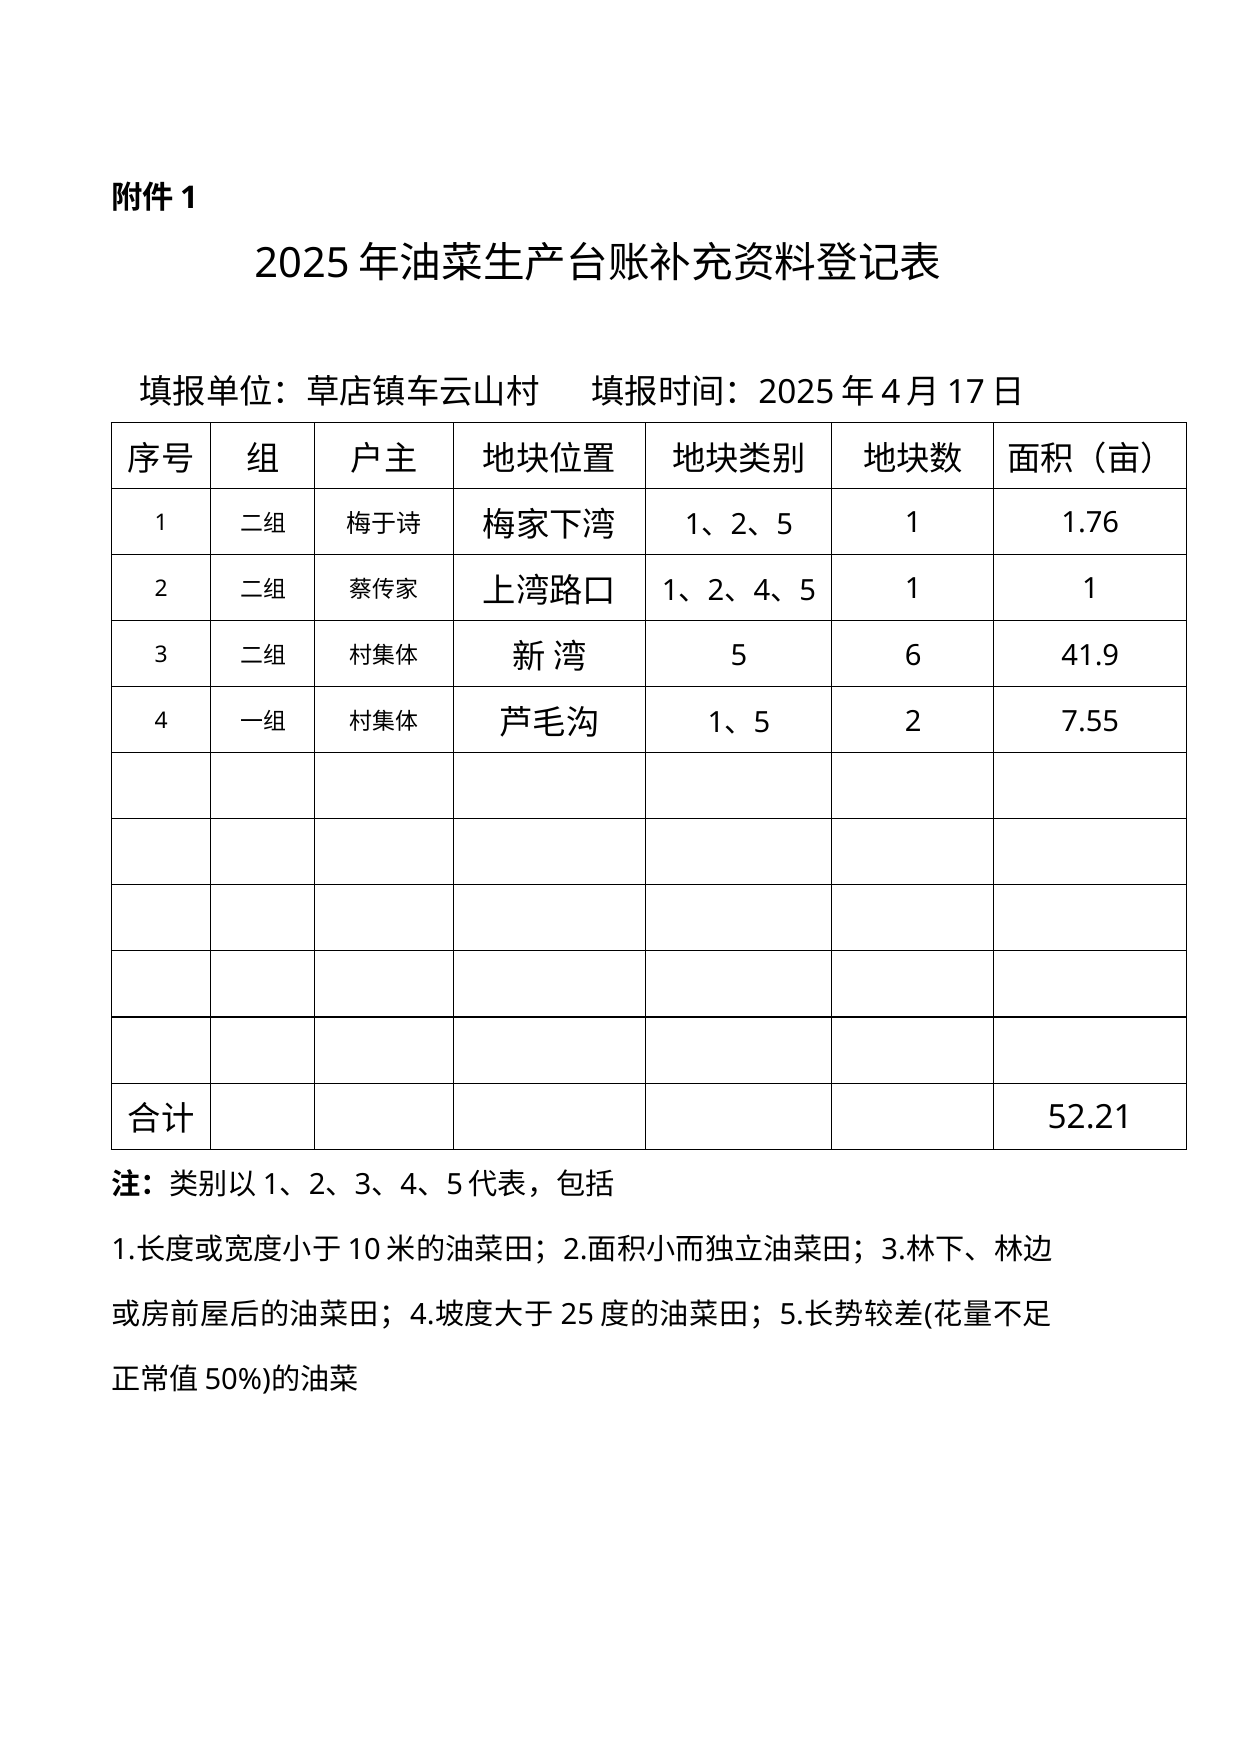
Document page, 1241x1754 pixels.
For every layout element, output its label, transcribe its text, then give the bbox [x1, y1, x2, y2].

table_cell [112, 819, 210, 884]
table_cell 1 [832, 489, 993, 554]
text 填报单位：草店镇车云山村 填报时间：2025年4月17日 [111, 357, 1053, 422]
table_cell [211, 1018, 314, 1082]
table_cell [832, 1084, 993, 1148]
table_cell [454, 1018, 645, 1082]
table_cell 梅于诗 [315, 489, 453, 554]
table_cell [646, 753, 831, 818]
table_cell [646, 1018, 831, 1082]
table_cell [994, 753, 1186, 818]
text 注：类别以1、2、3、4、5代表，包括 [111, 1150, 1053, 1214]
table_cell [315, 1084, 453, 1148]
table_cell [315, 753, 453, 818]
table_cell 二组 [211, 555, 314, 620]
table_cell 7.55 [994, 687, 1186, 752]
table_cell [211, 819, 314, 884]
table_cell [315, 819, 453, 884]
table_cell 1、2、5 [646, 489, 831, 554]
table_header 户主 [315, 423, 453, 488]
table_cell [454, 753, 645, 818]
table_cell 4 [112, 687, 210, 752]
table_cell [994, 819, 1186, 884]
table_cell 52.21 [994, 1084, 1186, 1148]
table_cell 1 [832, 555, 993, 620]
table_cell [832, 819, 993, 884]
table_cell [211, 885, 314, 950]
table_cell [112, 951, 210, 1016]
table_cell [832, 753, 993, 818]
table_cell [112, 753, 210, 818]
table_cell [315, 1018, 453, 1082]
table_cell 1、2、4、5 [646, 555, 831, 620]
table_cell [211, 753, 314, 818]
table_cell [994, 1018, 1186, 1082]
table_header 地块类别 [646, 423, 831, 488]
table_cell [994, 885, 1186, 950]
table_cell 合计 [112, 1084, 210, 1148]
table_header 序号 [112, 423, 210, 488]
table_cell [112, 1018, 210, 1082]
table_cell [112, 885, 210, 950]
table_cell 一组 [211, 687, 314, 752]
table_cell 2 [832, 687, 993, 752]
table_cell 上湾路口 [454, 555, 645, 620]
table_header 地块数 [832, 423, 993, 488]
table_cell [994, 951, 1186, 1016]
table_cell 2 [112, 555, 210, 620]
table_header 组 [211, 423, 314, 488]
table_cell [454, 885, 645, 950]
table_cell [646, 885, 831, 950]
text 附件1 [111, 162, 1053, 227]
table_cell [454, 951, 645, 1016]
table_cell 1、5 [646, 687, 831, 752]
table_cell 村集体 [315, 621, 453, 686]
table_cell [832, 951, 993, 1016]
table_cell [646, 819, 831, 884]
table_cell 村集体 [315, 687, 453, 752]
table_cell [646, 1084, 831, 1148]
table_cell 3 [112, 621, 210, 686]
table_header 面积（亩） [994, 423, 1186, 488]
table_cell [315, 951, 453, 1016]
table_cell 1.76 [994, 489, 1186, 554]
table_cell [646, 951, 831, 1016]
table_cell 41.9 [994, 621, 1186, 686]
text 1.长度或宽度小于10米的油菜田；2.面积小而独立油菜田；3.林下、林边或房前屋后的油菜田；4.坡度大于25度的油菜田；5.长势较差(花量不足正常值50%)的油菜 [111, 1214, 1053, 1409]
text 2025年油菜生产台账补充资料登记表 [111, 227, 1053, 292]
table_cell 6 [832, 621, 993, 686]
table_cell [454, 1084, 645, 1148]
table_cell 新 湾 [454, 621, 645, 686]
table_cell 梅家下湾 [454, 489, 645, 554]
table_cell 5 [646, 621, 831, 686]
table_cell [454, 819, 645, 884]
table_cell 1 [112, 489, 210, 554]
table_cell 蔡传家 [315, 555, 453, 620]
table_cell 1 [994, 555, 1186, 620]
table_cell [211, 1084, 314, 1148]
table_cell [832, 1018, 993, 1082]
table_cell [315, 885, 453, 950]
table_cell [832, 885, 993, 950]
table_cell 二组 [211, 489, 314, 554]
table_cell 二组 [211, 621, 314, 686]
table_cell [211, 951, 314, 1016]
table_header 地块位置 [454, 423, 645, 488]
table_cell 芦毛沟 [454, 687, 645, 752]
